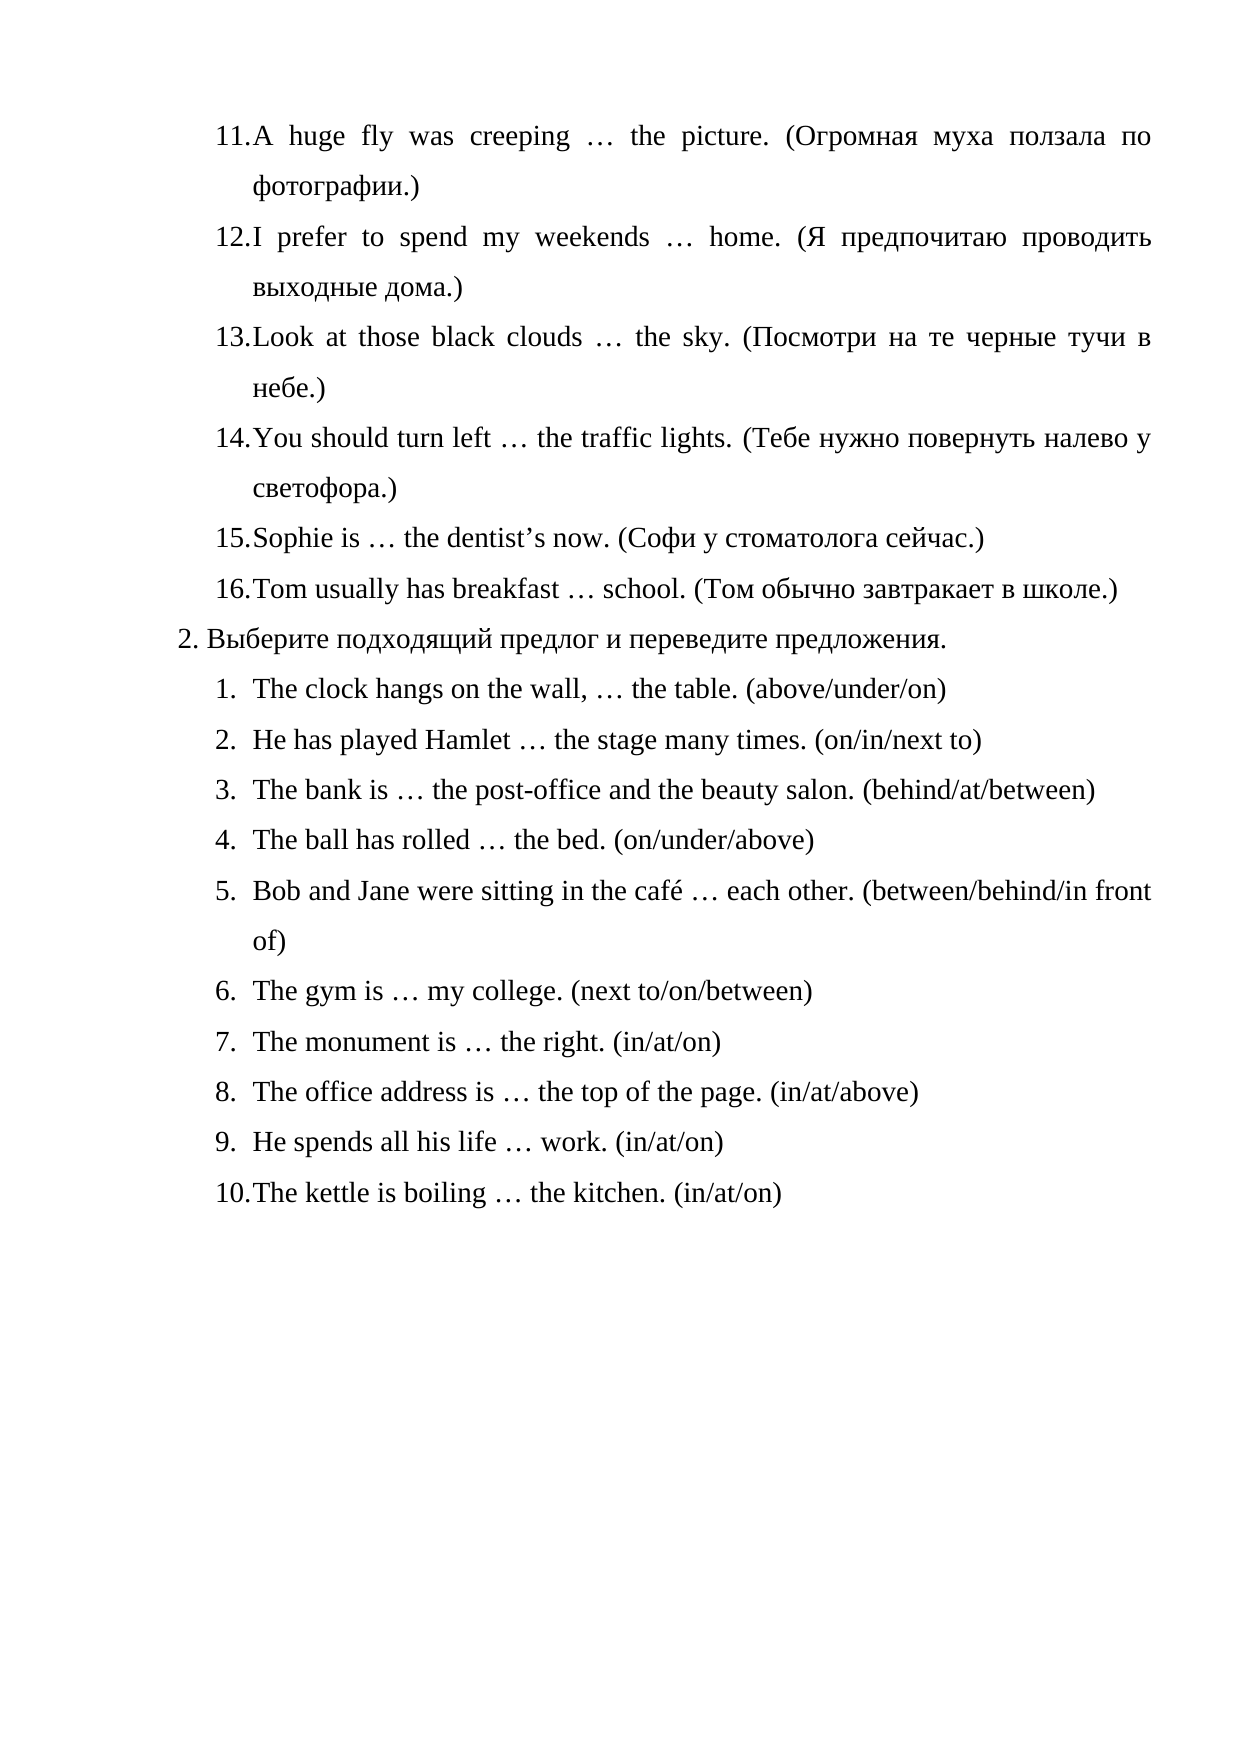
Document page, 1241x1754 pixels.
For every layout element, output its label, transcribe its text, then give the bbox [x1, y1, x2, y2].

list The bank is … the post-office and the beauty salon. (behind/at/between) [215, 772, 1152, 806]
list He spends all his life … work. (in/at/on) [215, 1124, 1152, 1158]
list The ball has rolled … the bed. (on/under/above) [215, 822, 1152, 856]
list Bob and Jane were sitting in the café … each other. (between/behind/in front of) [215, 873, 1152, 957]
list Tom usually has breakfast … school. (Том обычно завтракает в школе.) [215, 571, 1152, 604]
list The kettle is boiling … the kitchen. (in/at/on) [215, 1175, 1152, 1208]
list Look at those black clouds … the sky. (Посмотри на те черные тучи в небе.) [215, 319, 1152, 403]
list I prefer to spend my weekends … home. (Я предпочитаю проводить выходные дома.) [215, 219, 1152, 303]
text 2. Выберите подходящий предлог и переведите предложения. [177, 621, 1152, 655]
list You should turn left … the traffic lights. (Тебе нужно повернуть налево у светофора.) [215, 420, 1152, 504]
list He has played Hamlet … the stage many times. (on/in/next to) [215, 722, 1152, 755]
list The gym is … my college. (next to/on/between) [215, 973, 1152, 1007]
list The clock hangs on the wall, … the table. (above/under/on) [215, 672, 1152, 705]
list Sophie is … the dentist’s now. (Софи у стоматолога сейчас.) [215, 521, 1152, 554]
list A huge fly was creeping … the picture. (Огромная муха ползала по фотографии.) [215, 118, 1152, 202]
list The monument is … the right. (in/at/on) [215, 1024, 1152, 1057]
list The office address is … the top of the page. (in/at/above) [215, 1074, 1152, 1108]
